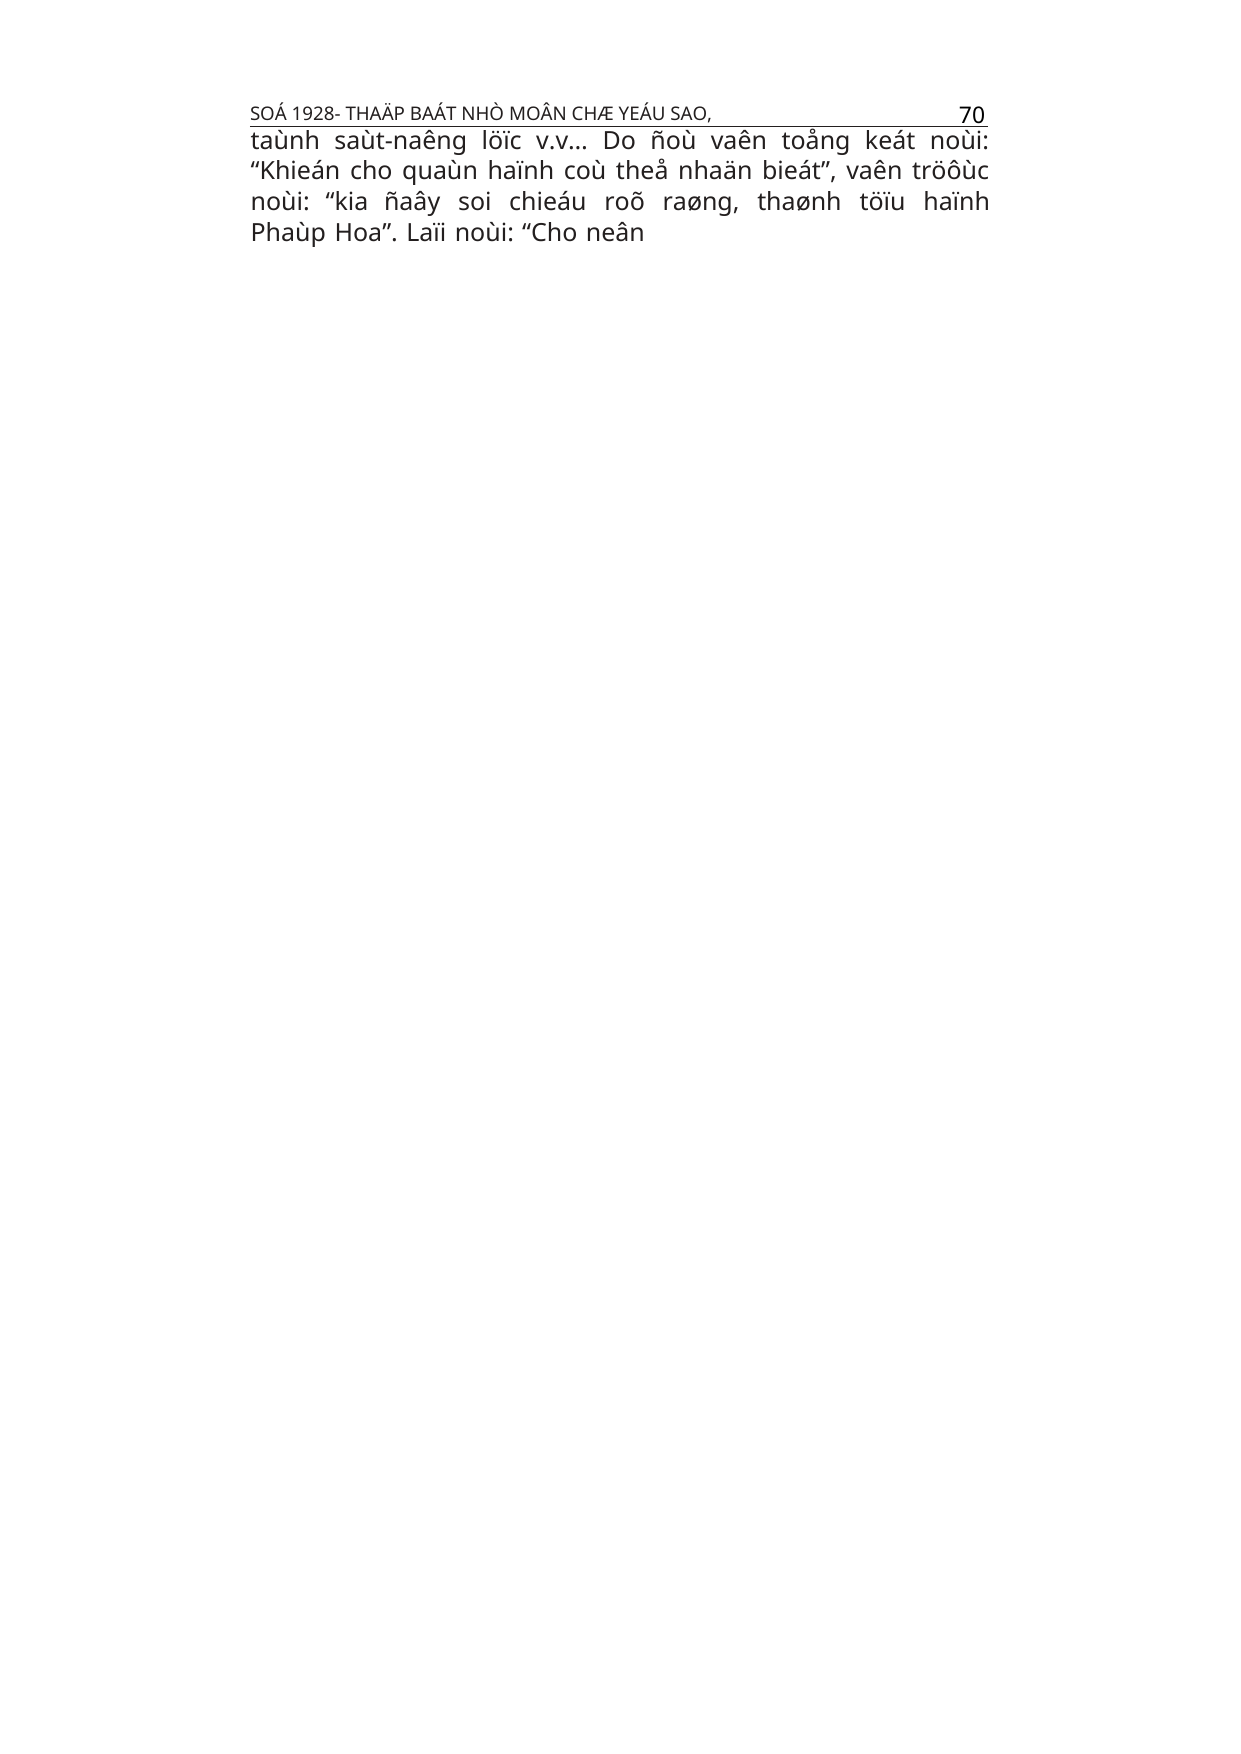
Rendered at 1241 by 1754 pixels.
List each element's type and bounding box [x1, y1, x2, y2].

list [250, 125, 990, 249]
